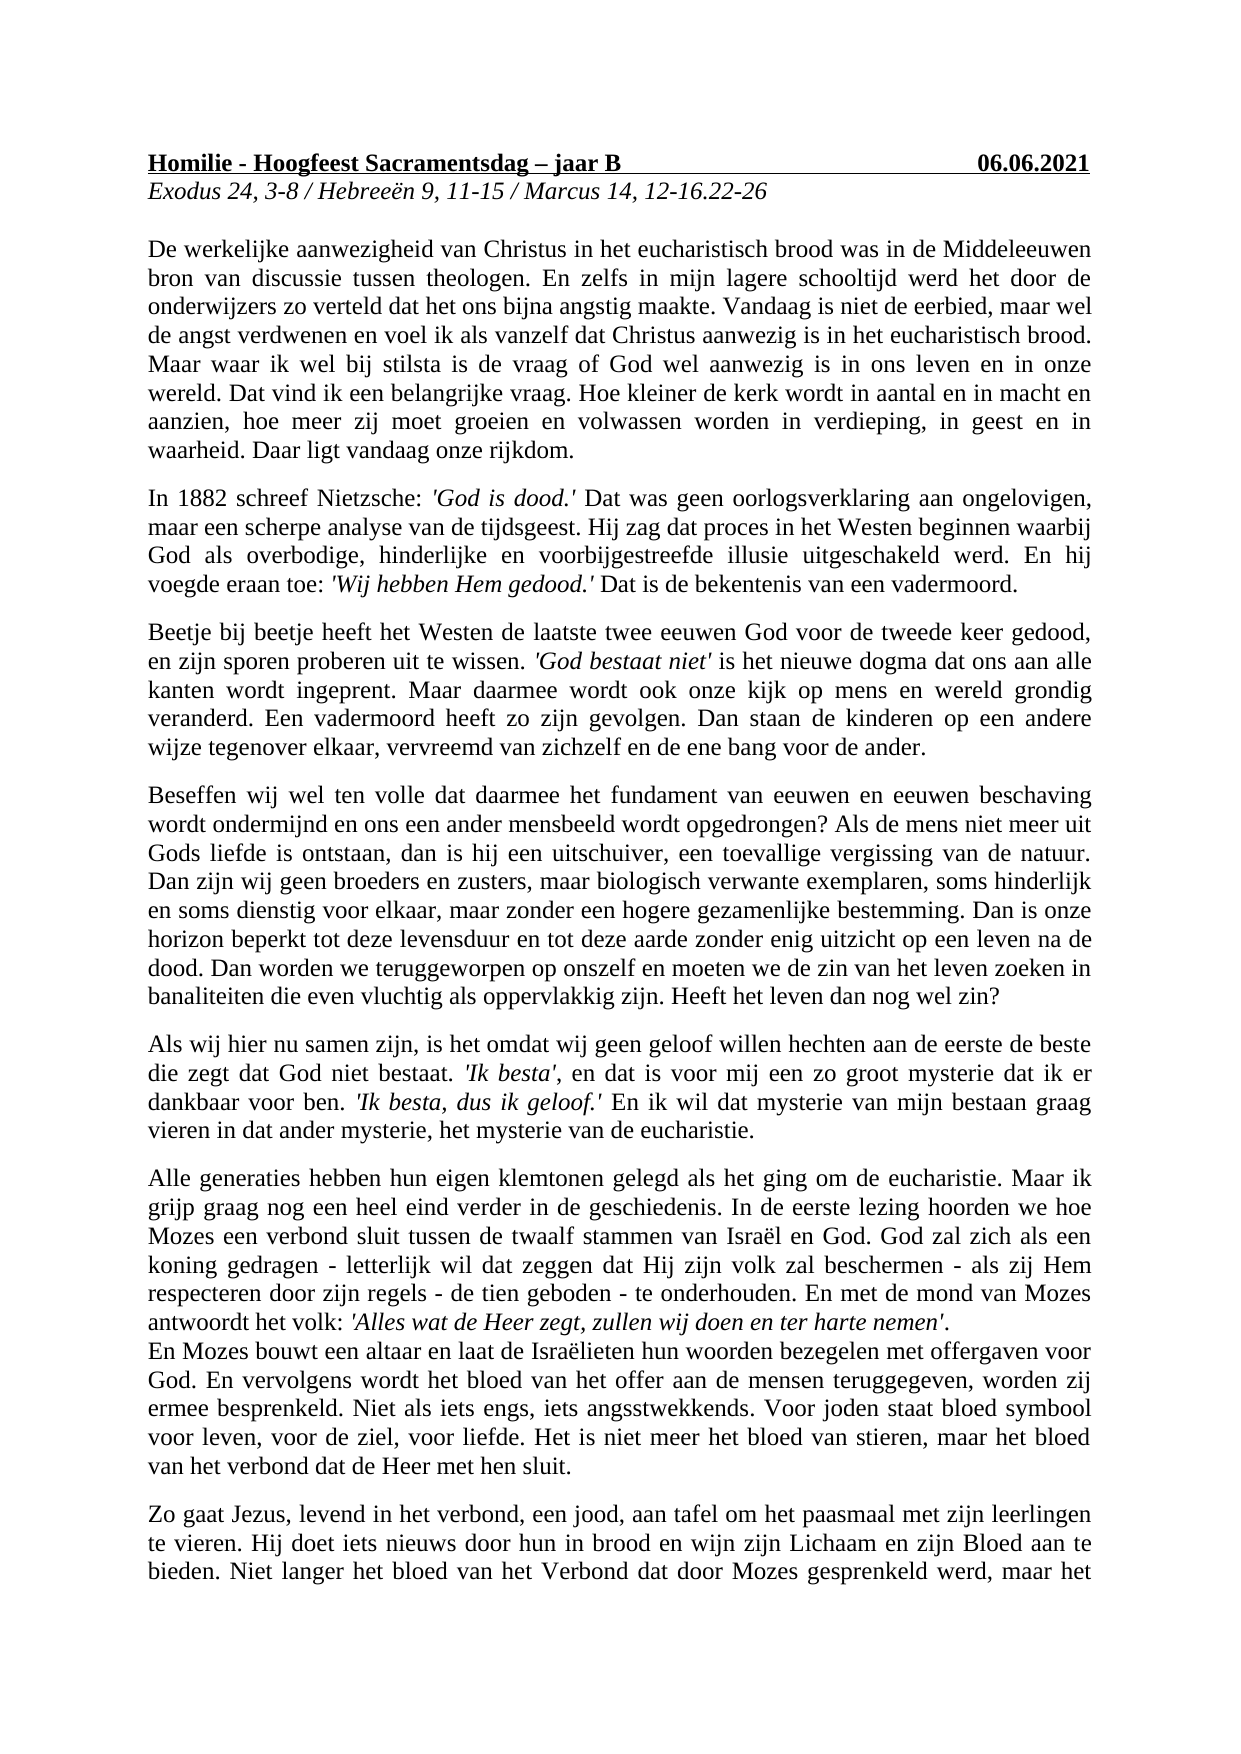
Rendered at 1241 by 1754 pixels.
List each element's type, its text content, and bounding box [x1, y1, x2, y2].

text Exodus 24, 3-8 / Hebreeën 9, 11-15 / Marcus 14, 12-16.22-26 [148, 176, 1093, 205]
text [148, 1499, 1093, 1585]
text In 1882 schreef Nietzsche: 'God is dood.' Dat was geen oorlogsverklaring aan ongelovigen, maar een scherpe analyse van de tijdsgeest. Hij zag dat proces in het Westen beginnen waarbij God als overbodige, hinderlijke en voorbijgestreefde illusie uitgeschakeld werd. En hij voegde eraan toe: 'Wij hebben Hem gedood.' Dat is de bekentenis van een vadermoord. [148, 483, 1093, 598]
text Alle generaties hebben hun eigen klemtonen gelegd als het ging om de eucharistie. Maar ik grijp graag nog een heel eind verder in de geschiedenis. In de eerste lezing hoorden we hoe Mozes een verbond sluit tussen de twaalf stammen van Israël en God. God zal zich als een koning gedragen - letterlijk wil dat zeggen dat Hij zijn volk zal beschermen - als zij Hem respecteren door zijn regels - de tien geboden - te onderhouden. En met de mond van Mozes antwoordt het volk: 'Alles wat de Heer zegt, zullen wij doen en ter harte nemen'. [148, 1163, 1093, 1336]
text De werkelijke aanwezigheid van Christus in het eucharistisch brood was in de Middeleeuwen bron van discussie tussen theologen. En zelfs in mijn lagere schooltijd werd het door de onderwijzers zo verteld dat het ons bijna angstig maakte. Vandaag is niet de eerbied, maar wel de angst verdwenen en voel ik als vanzelf dat Christus aanwezig is in het eucharistisch brood. Maar waar ik wel bij stilsta is de vraag of God wel aanwezig is in ons leven en in onze wereld. Dat vind ik een belangrijke vraag. Hoe kleiner de kerk wordt in aantal en in macht en aanzien, hoe meer zij moet groeien en volwassen worden in verdieping, in geest en in waarheid. Daar ligt vandaag onze rijkdom. [148, 234, 1093, 464]
text En Mozes bouwt een altaar en laat de Israëlieten hun woorden bezegelen met offergaven voor God. En vervolgens wordt het bloed van het offer aan de mensen teruggegeven, worden zij ermee besprenkeld. Niet als iets engs, iets angsstwekkends. Voor joden staat bloed symbool voor leven, voor de ziel, voor liefde. Het is niet meer het bloed van stieren, maar het bloed van het verbond dat de Heer met hen sluit. [148, 1336, 1093, 1480]
text Homilie - Hoogfeest Sacramentsdag – jaar B 06.06.2021 [148, 148, 1093, 176]
text Beetje bij beetje heeft het Westen de laatste twee eeuwen God voor de tweede keer gedood, en zijn sporen proberen uit te wissen. 'God bestaat niet' is het nieuwe dogma dat ons aan alle kanten wordt ingeprent. Maar daarmee wordt ook onze kijk op mens en wereld grondig veranderd. Een vadermoord heeft zo zijn gevolgen. Dan staan de kinderen op een andere wijze tegenover elkaar, vervreemd van zichzelf en de ene bang voor de ander. [148, 617, 1093, 761]
text Als wij hier nu samen zijn, is het omdat wij geen geloof willen hechten aan de eerste de beste die zegt dat God niet bestaat. 'Ik besta', en dat is voor mij een zo groot mysterie dat ik er dankbaar voor ben. 'Ik besta, dus ik geloof.' En ik wil dat mysterie van mijn bestaan graag vieren in dat ander mysterie, het mysterie van de eucharistie. [148, 1029, 1093, 1144]
text Beseffen wij wel ten volle dat daarmee het fundament van eeuwen en eeuwen beschaving wordt ondermijnd en ons een ander mensbeeld wordt opgedrongen? Als de mens niet meer uit Gods liefde is ontstaan, dan is hij een uitschuiver, een toevallige vergissing van de natuur. Dan zijn wij geen broeders en zusters, maar biologisch verwante exemplaren, soms hinderlijk en soms dienstig voor elkaar, maar zonder een hogere gezamenlijke bestemming. Dan is onze horizon beperkt tot deze levensduur en tot deze aarde zonder enig uitzicht op een leven na de dood. Dan worden we teruggeworpen op onszelf en moeten we de zin van het leven zoeken in banaliteiten die even vluchtig als oppervlakkig zijn. Heeft het leven dan nog wel zin? [148, 780, 1093, 1010]
